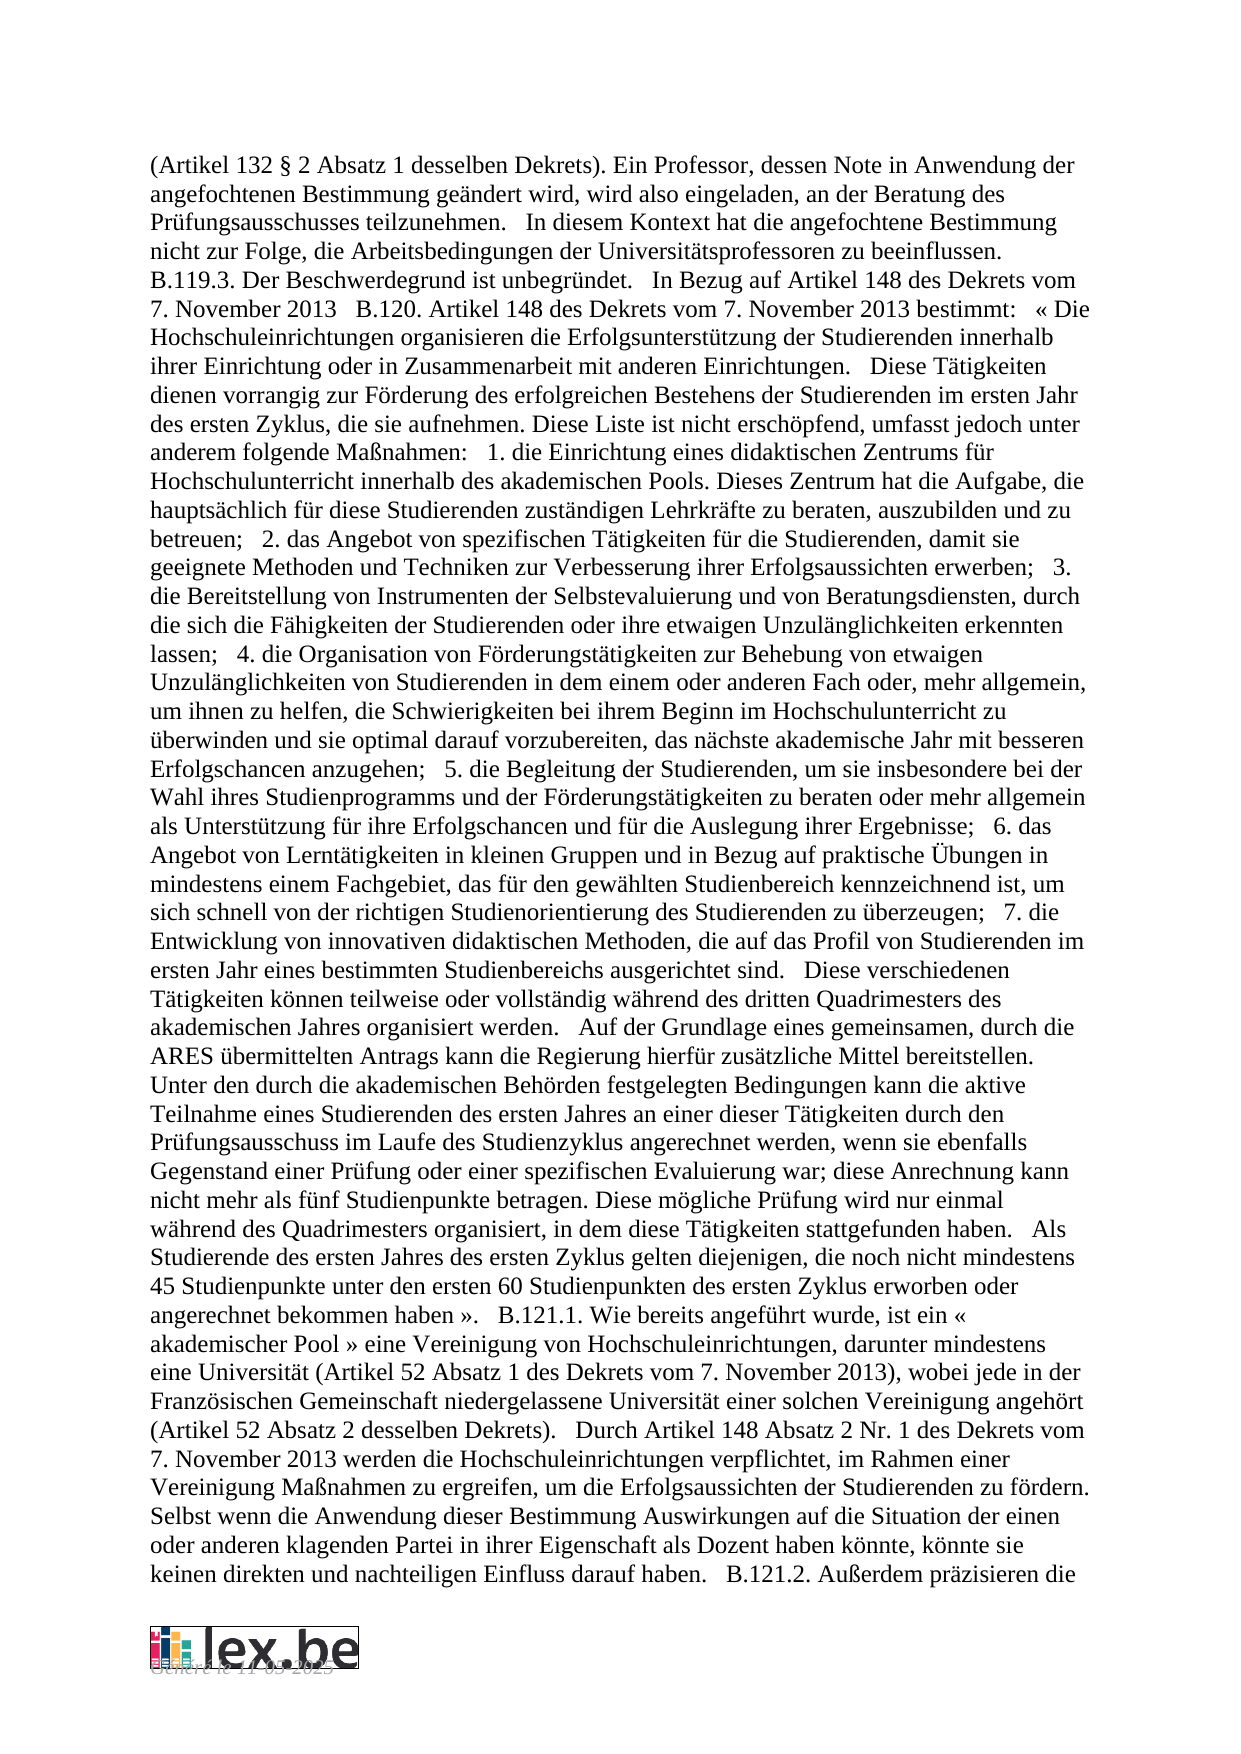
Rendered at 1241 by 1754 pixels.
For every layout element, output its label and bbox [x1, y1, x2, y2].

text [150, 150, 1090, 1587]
picture [151, 1627, 358, 1668]
